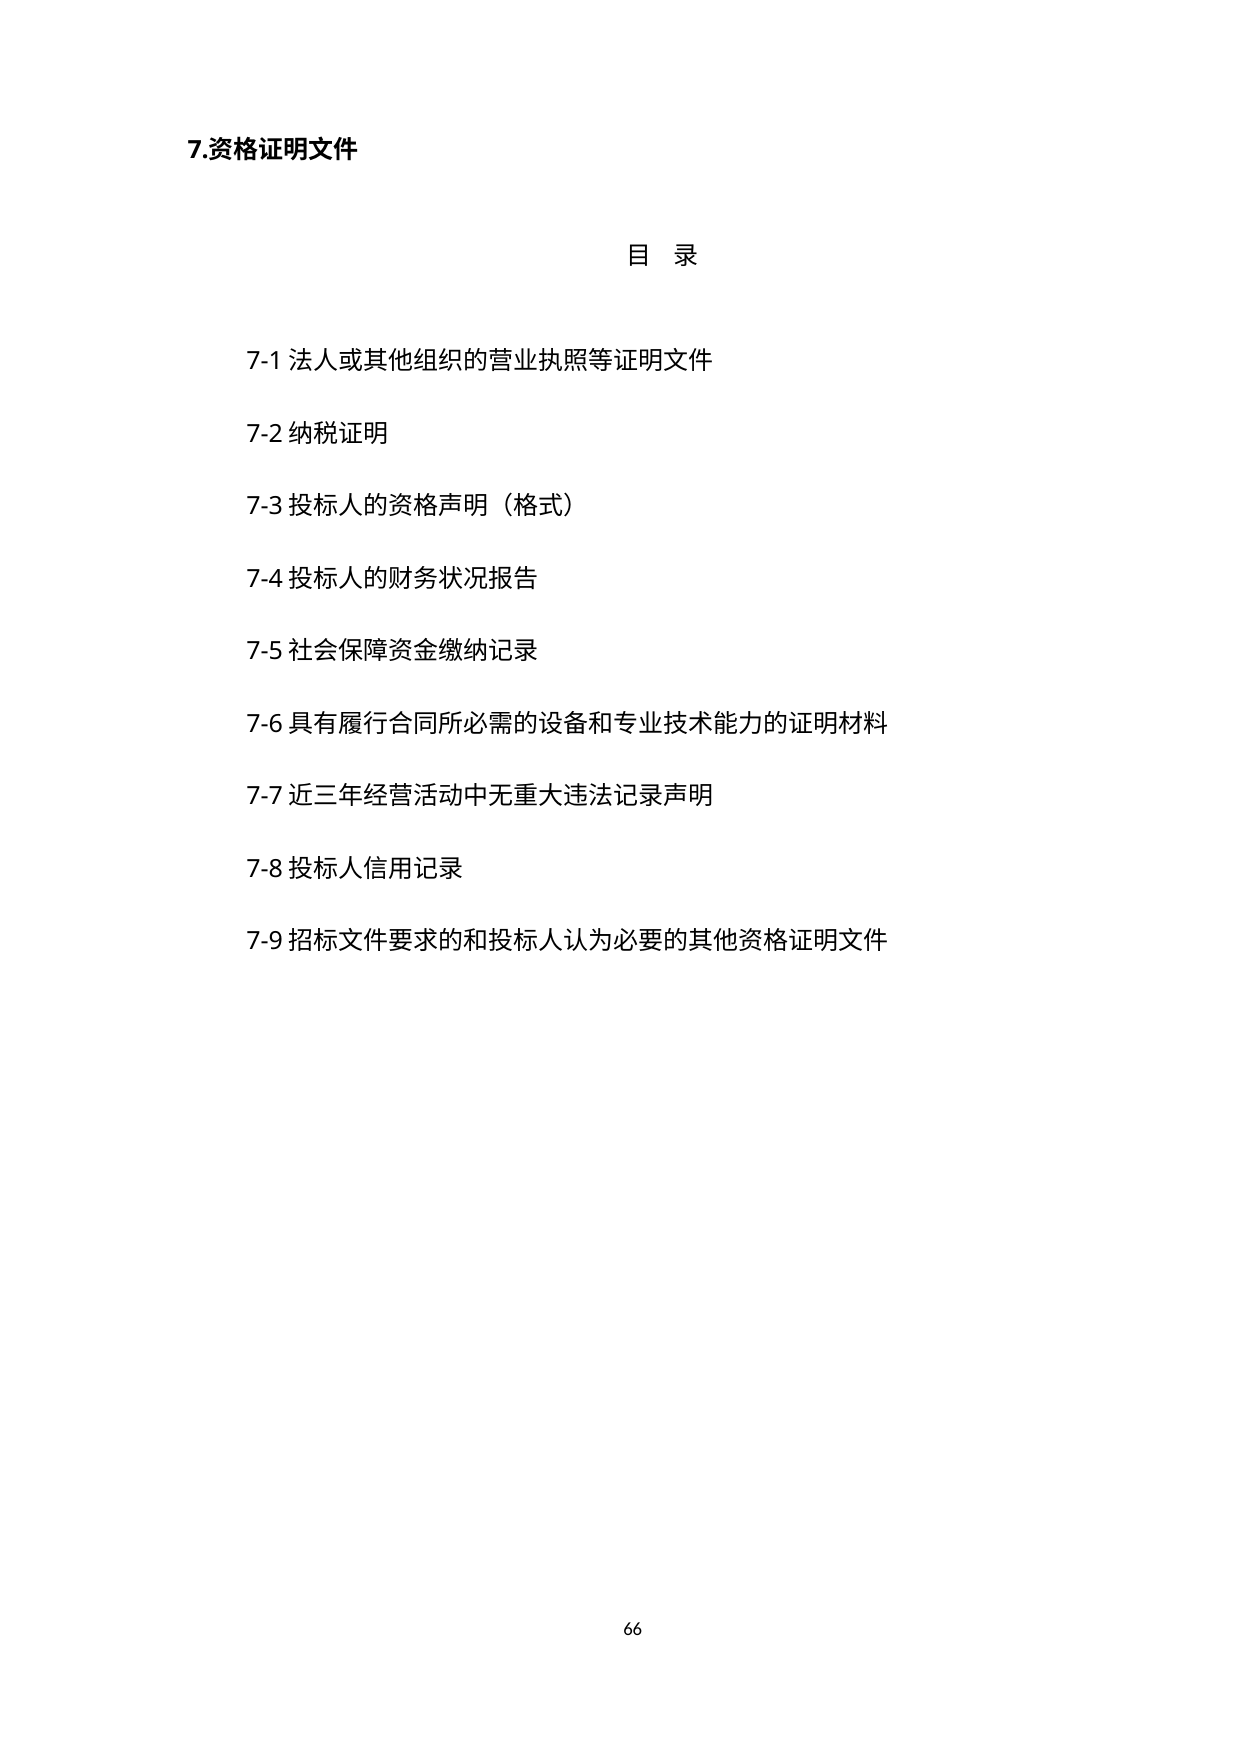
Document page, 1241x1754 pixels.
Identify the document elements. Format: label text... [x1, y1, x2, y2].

text 7.资格证明文件 [187, 130, 1078, 166]
text 7-4投标人的财务状况报告 [246, 558, 1078, 594]
text 7-5社会保障资金缴纳记录 [246, 631, 1078, 667]
text 目 录 [246, 235, 1078, 272]
text 7-6具有履行合同所必需的设备和专业技术能力的证明材料 [246, 703, 1078, 739]
text 7-7近三年经营活动中无重大违法记录声明 [246, 776, 1078, 812]
text 7-3投标人的资格声明（格式） [246, 486, 1078, 522]
text 7-8投标人信用记录 [246, 848, 1078, 884]
text 7-9招标文件要求的和投标人认为必要的其他资格证明文件 [246, 921, 1078, 957]
text 7-2纳税证明 [246, 413, 1078, 449]
text 7-1法人或其他组织的营业执照等证明文件 [246, 341, 1078, 377]
